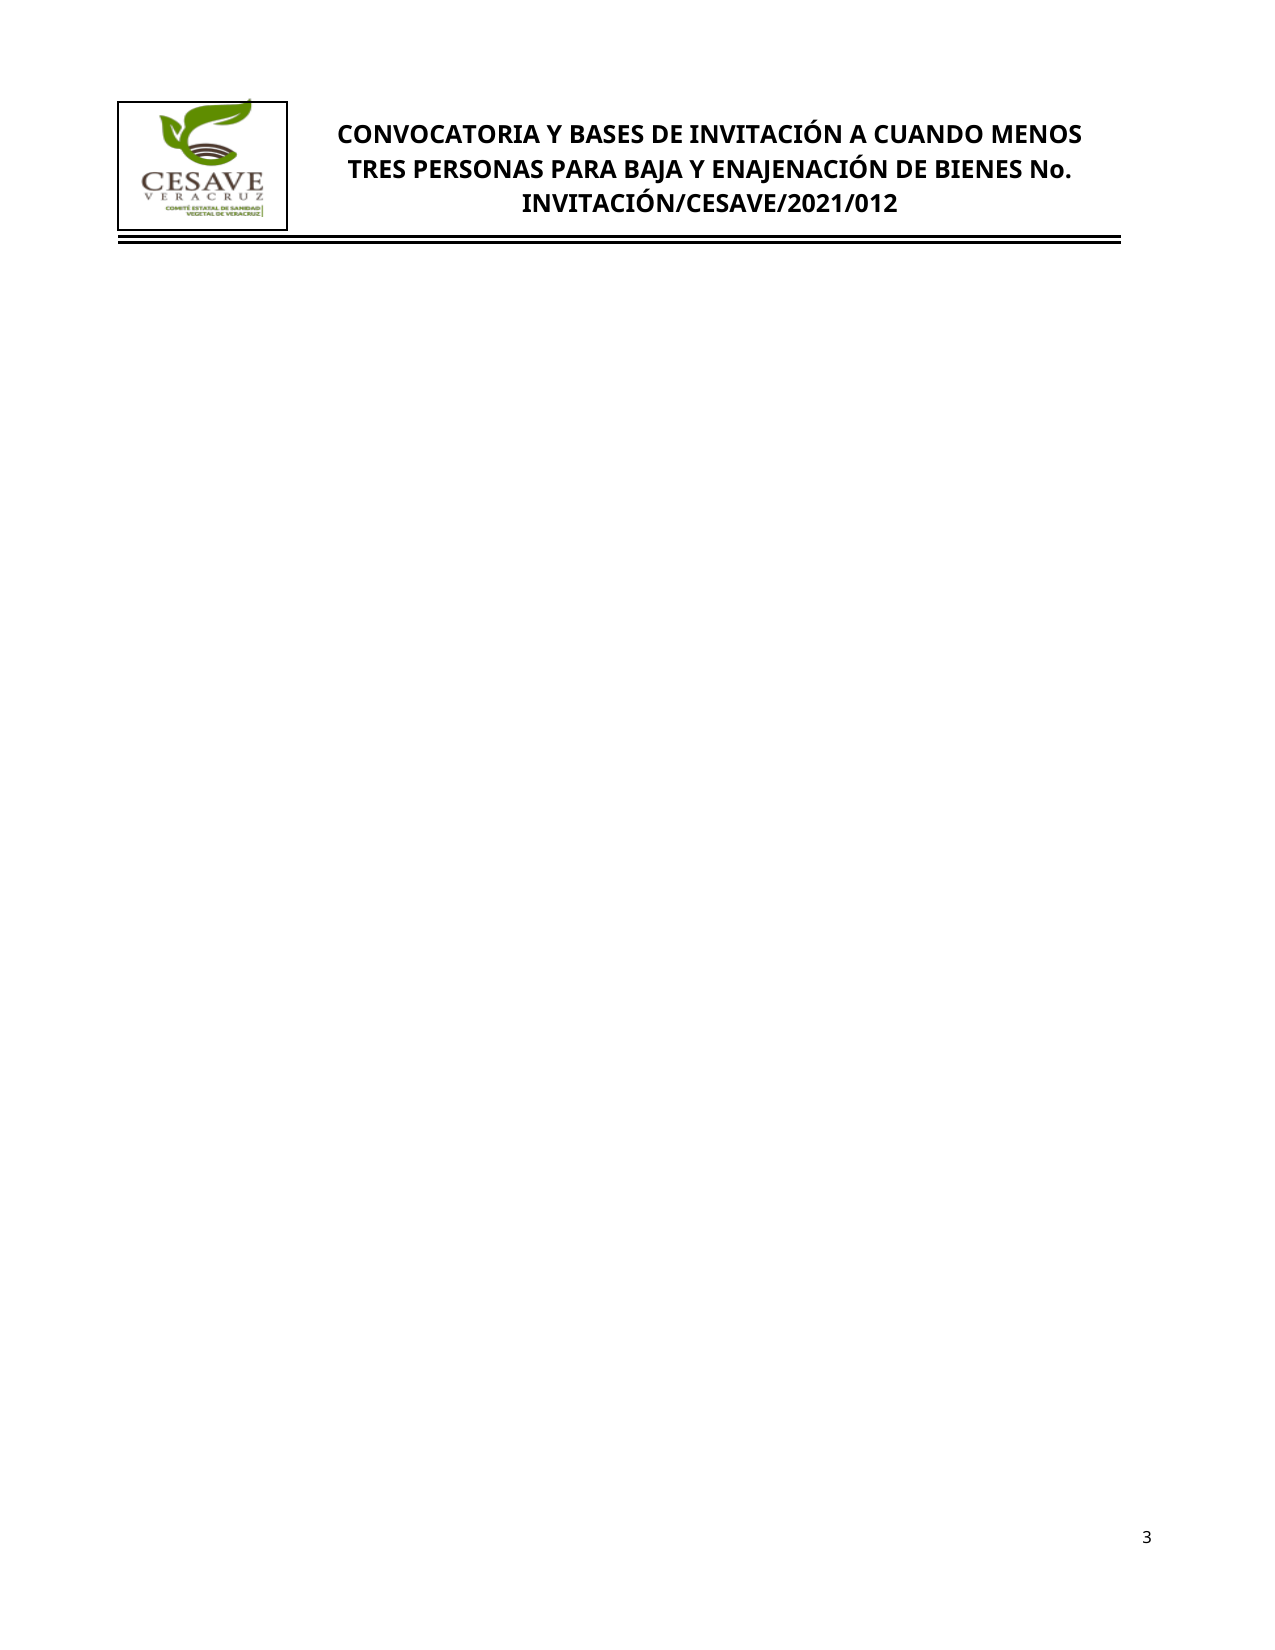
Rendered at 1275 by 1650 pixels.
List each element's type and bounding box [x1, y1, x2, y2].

picture [140, 103, 271, 217]
